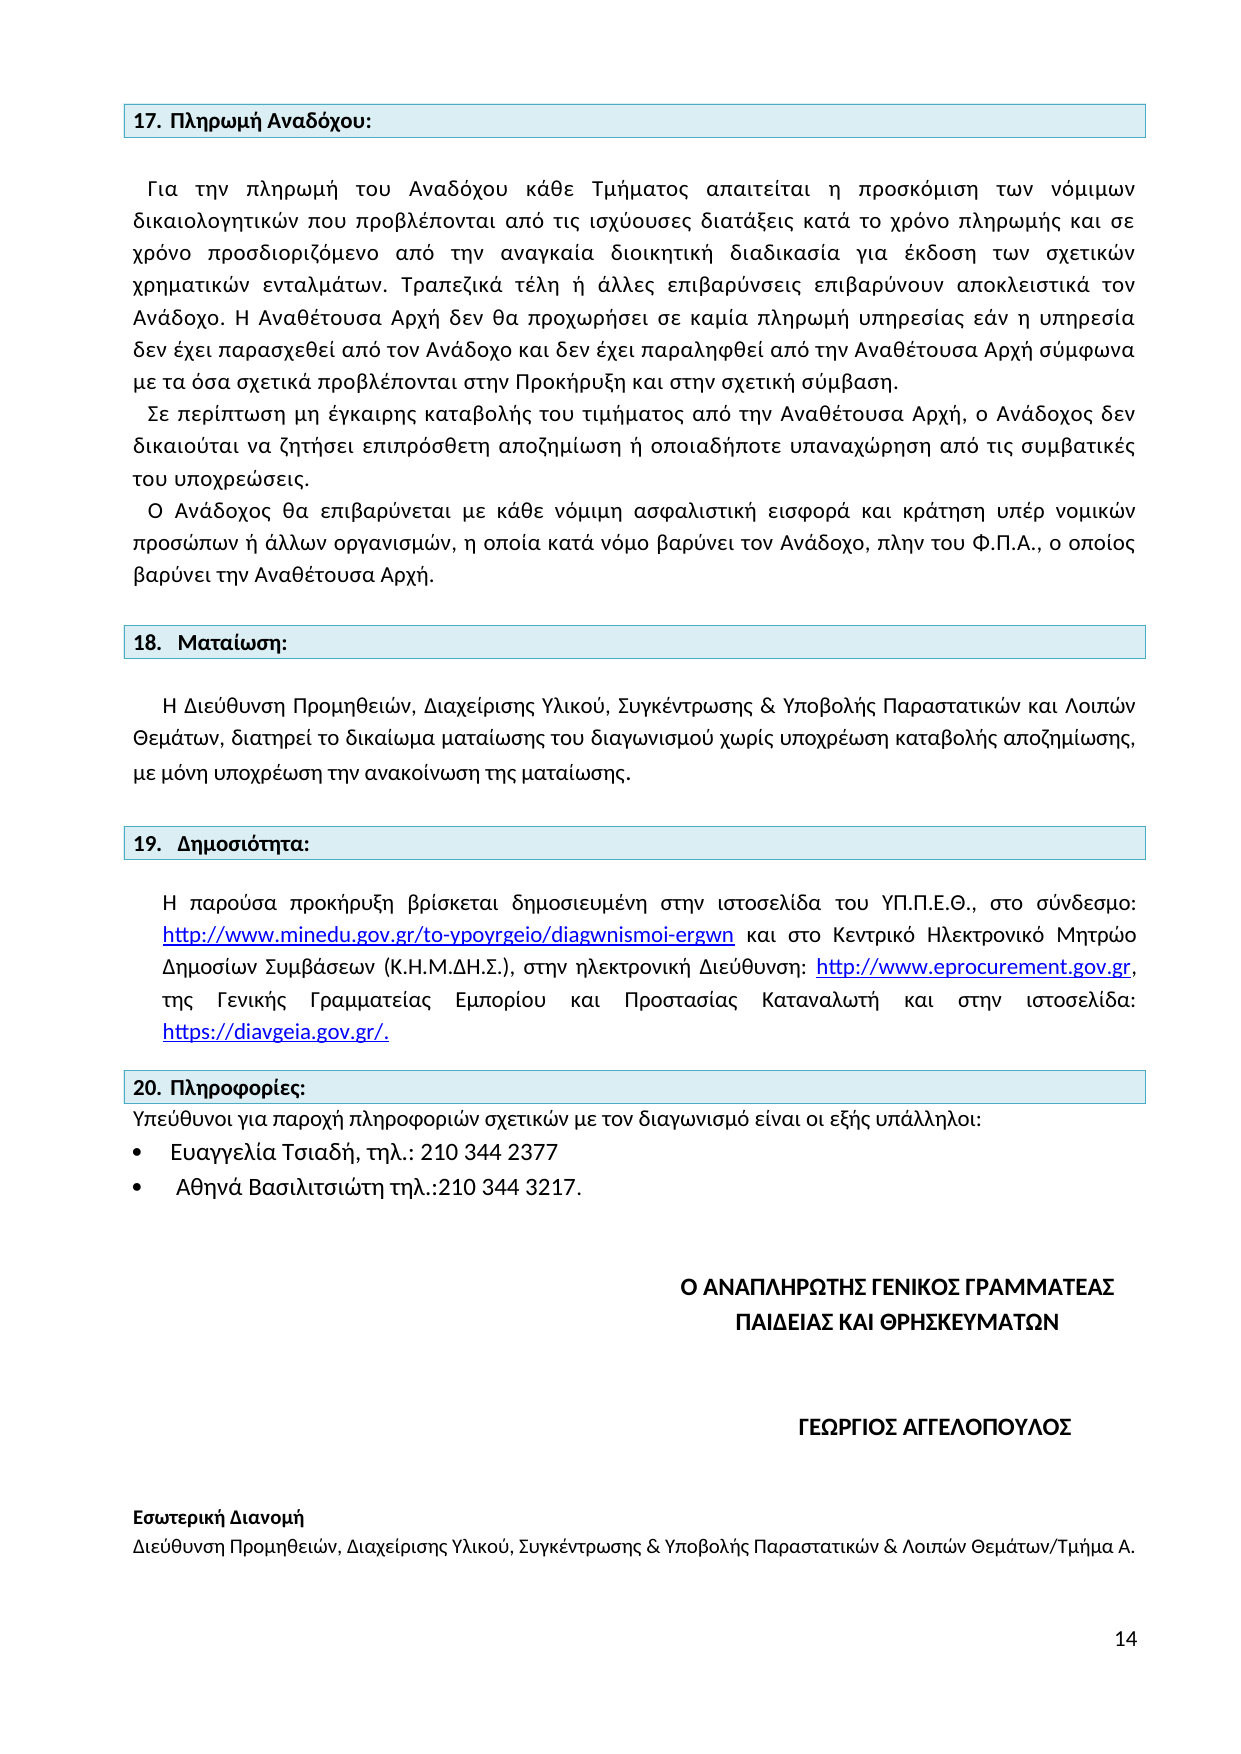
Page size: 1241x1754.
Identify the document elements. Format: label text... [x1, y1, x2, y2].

text Σε περίπτωση μη έγκαιρης καταβολής του τιμήματος από την Αναθέτουσα Αρχή, ο Ανάδοχος δεν δικαιούται να ζητήσει επιπρόσθετη αποζημίωση ή οποιαδήποτε υπαναχώρηση από τις συμβατικές του υποχρεώσεις. [133, 399, 1137, 492]
text Ο ΑΝΑΠΛΗΡΩΤΗΣ ΓΕΝΙΚΟΣ ΓΡΑΜΜΑΤΕΑΣ [583, 1271, 1137, 1301]
text Η παρούσα προκήρυξη βρίσκεται δημοσιευμένη στην ιστοσελίδα του ΥΠ.Π.Ε.Θ., στο σύνδεσμο: http://www.minedu.gov.gr/to-ypoyrgeio/diagwnismoi-ergwn και στο Κεντρικό Ηλεκτρονικό Μητρώο Δημοσίων Συμβάσεων (Κ.Η.Μ.ΔΗ.Σ.), στην ηλεκτρονική Διεύθυνση: http://www.eprocurement.gov.gr, της Γενικής Γραμματείας Εμπορίου και Προστασίας Καταναλωτή και στην ιστοσελίδα: https://diavgeia.gov.gr/. [162, 888, 1137, 1045]
text ΠΑΙΔΕΙΑΣ ΚΑΙ ΘΡΗΣΚΕΥΜΑΤΩΝ [583, 1306, 1137, 1336]
list Πληρωμή Αναδόχου: [125, 105, 1145, 137]
text ΓΕΩΡΓΙΟΣ ΑΓΓΕΛΟΠΟΥΛΟΣ [658, 1411, 1137, 1441]
text Διεύθυνση Προμηθειών, Διαχείρισης Υλικού, Συγκέντρωσης & Υποβολής Παραστατικών & Λοιπών Θεμάτων/Τμήμα Α. [133, 1533, 1137, 1559]
list Ευαγγελία Τσιαδή, τηλ.: 210 344 2377 [133, 1136, 1137, 1167]
text Για την πληρωμή του Αναδόχου κάθε Τμήματος απαιτείται η προσκόμιση των νόμιμων δικαιολογητικών που προβλέπονται από τις ισχύουσες διατάξεις κατά το χρόνο πληρωμής και σε χρόνο προσδιοριζόμενο από την αναγκαία διοικητική διαδικασία για έκδοση των σχετικών χρηματικών ενταλμάτων. Τραπεζικά τέλη ή άλλες επιβαρύνσεις επιβαρύνουν αποκλειστικά τον Ανάδοχο. Η Αναθέτουσα Αρχή δεν θα προχωρήσει σε καμία πληρωμή υπηρεσίας εάν η υπηρεσία δεν έχει παρασχεθεί από τον Ανάδοχο και δεν έχει παραληφθεί από την Αναθέτουσα Αρχή σύμφωνα με τα όσα σχετικά προβλέπονται στην Προκήρυξη και στην σχετική σύμβαση. [133, 174, 1137, 395]
list Αθηνά Βασιλιτσιώτη τηλ.:210 344 3217. [133, 1171, 1137, 1202]
text Υπεύθυνοι για παροχή πληροφοριών σχετικών με τον διαγωνισμό είναι οι εξής υπάλληλοι: [133, 1104, 1137, 1132]
text Η Διεύθυνση Προμηθειών, Διαχείρισης Υλικού, Συγκέντρωσης & Υποβολής Παραστατικών και Λοιπών Θεμάτων, διατηρεί το δικαίωμα ματαίωσης του διαγωνισμού χωρίς υποχρέωση καταβολής αποζημίωσης, με μόνη υποχρέωση την ανακοίνωση της ματαίωσης. [133, 691, 1137, 786]
list Πληροφορίες: [125, 1071, 1145, 1103]
list Δημοσιότητα: [125, 827, 1145, 859]
list Ματαίωση: [125, 626, 1145, 658]
text Εσωτερική Διανομή [133, 1504, 1137, 1529]
text Ο Ανάδοχος θα επιβαρύνεται με κάθε νόμιμη ασφαλιστική εισφορά και κράτηση υπέρ νομικών προσώπων ή άλλων οργανισμών, η οποία κατά νόμο βαρύνει τον Ανάδοχο, πλην του Φ.Π.Α., ο οποίος βαρύνει την Αναθέτουσα Αρχή. [133, 496, 1137, 588]
